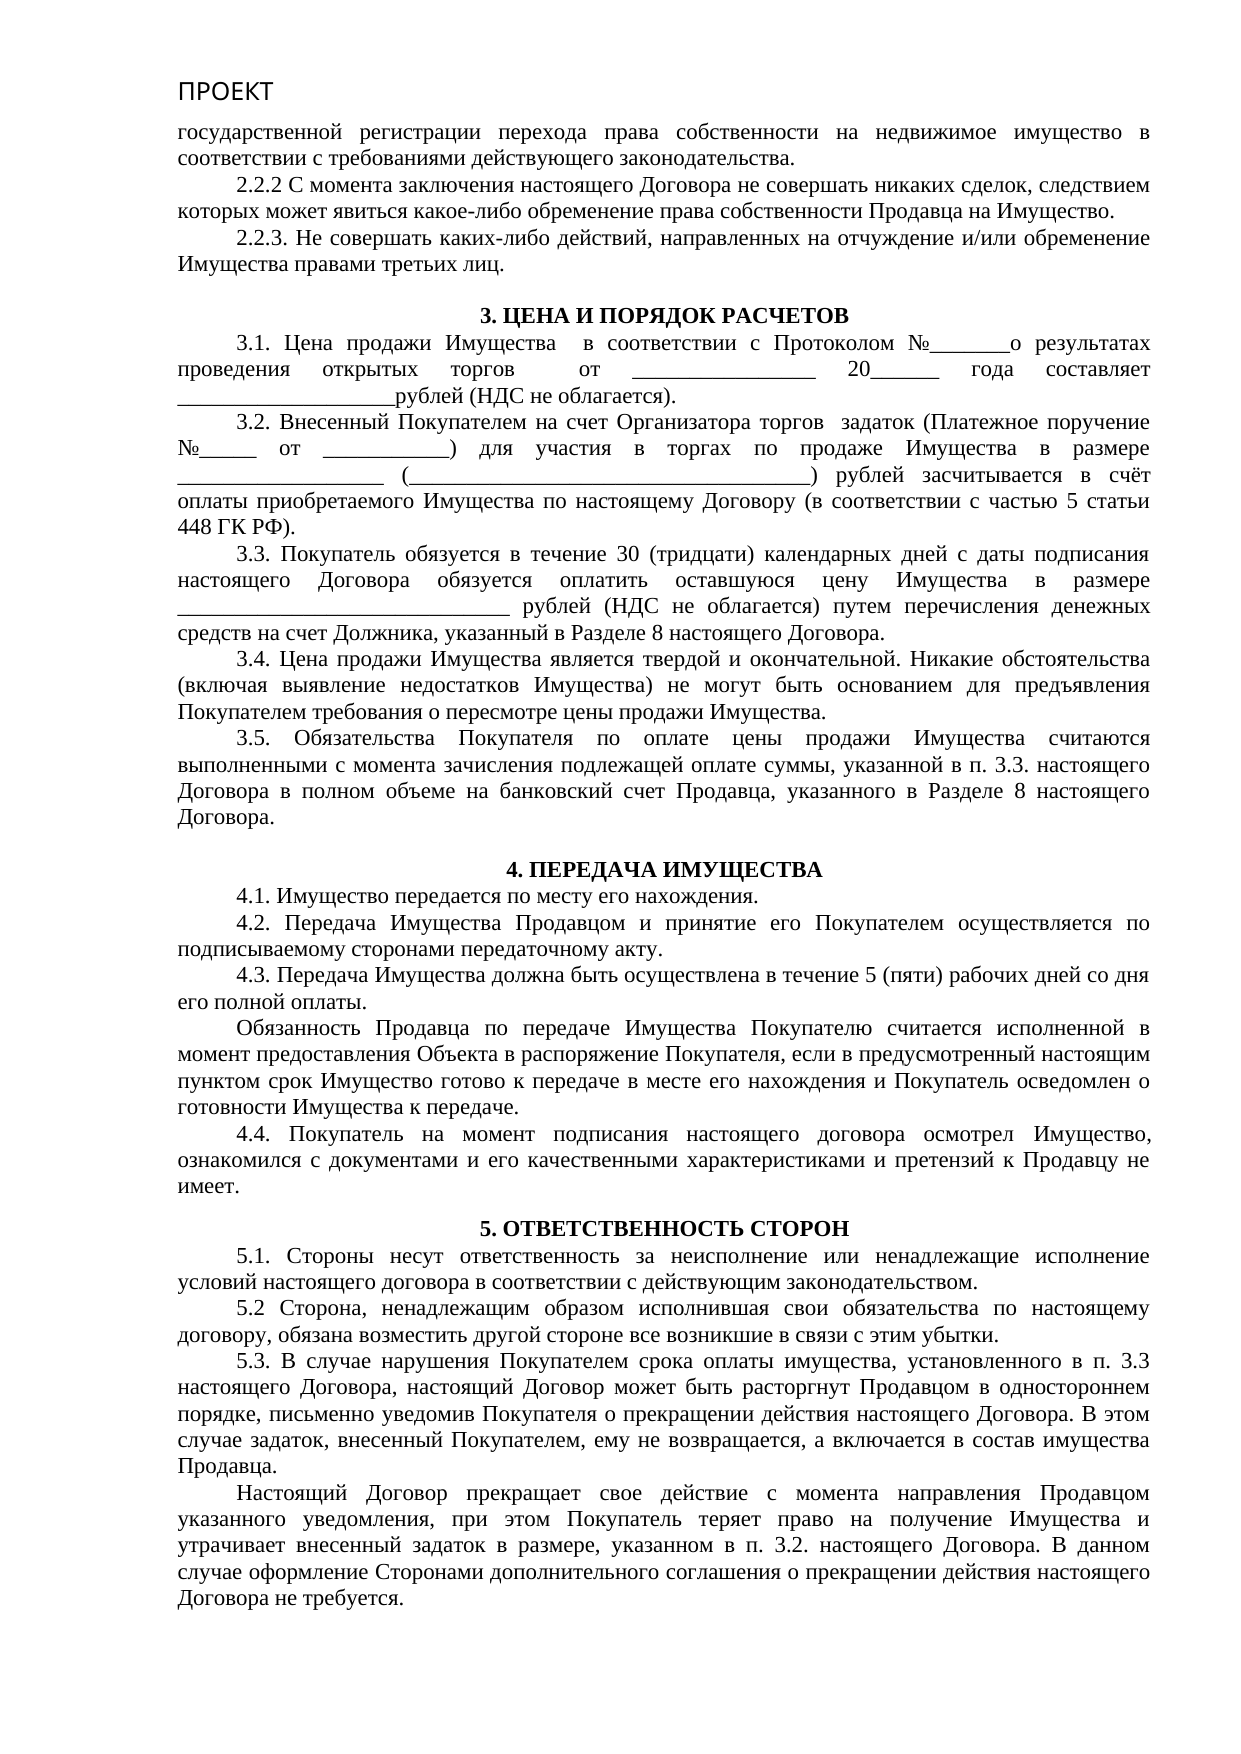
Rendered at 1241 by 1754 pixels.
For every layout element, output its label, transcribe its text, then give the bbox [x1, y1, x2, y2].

text Настоящий Договор прекращает свое действие с момента направления Продавцом указанного уведомления, при этом Покупатель теряет право на получение Имущества и утрачивает внесенный задаток в размере, указанном в п. 3.2. настоящего Договора. В данном случае оформление Сторонами дополнительного соглашения о прекращении действия настоящего Договора не требуется. [177, 1479, 1152, 1611]
text 2.2.3. Не совершать каких-либо действий, направленных на отчуждение и/или обременение Имущества правами третьих лиц. [177, 223, 1152, 276]
text 3.3. Покупатель обязуется в течение 30 (тридцати) календарных дней с даты подписания настоящего Договора обязуется оплатить оставшуюся цену Имущества в размере _____________________________ рублей (НДС не облагается) путем перечисления денежных средств на счет Должника, указанный в Разделе 8 настоящего Договора. [177, 540, 1152, 645]
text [177, 118, 1152, 171]
text 4. ПЕРЕДАЧА ИМУЩЕСТВА [177, 856, 1152, 882]
text Обязанность Продавца по передаче Имущества Покупателю считается исполненной в момент предоставления Объекта в распоряжение Покупателя, если в предусмотренный настоящим пунктом срок Имущество готово к передаче в месте его нахождения и Покупатель осведомлен о готовности Имущества к передаче. [177, 1014, 1152, 1119]
text 5. ОТВЕТСТВЕННОСТЬ СТОРОН [177, 1215, 1152, 1242]
text 4.1. Имущество передается по месту его нахождения. [177, 882, 1152, 909]
text 4.2. Передача Имущества Продавцом и принятие его Покупателем осуществляется по подписываемому сторонами передаточному акту. [177, 909, 1152, 961]
text 4.4. Покупатель на момент подписания настоящего договора осмотрел Имущество, ознакомился с документами и его качественными характеристиками и претензий к Продавцу не имеет. [177, 1119, 1152, 1199]
text 5.1. Стороны несут ответственность за неисполнение или ненадлежащие исполнение условий настоящего договора в соответствии с действующим законодательством. [177, 1242, 1152, 1294]
text 2.2.2 С момента заключения настоящего Договора не совершать никаких сделок, следствием которых может явиться какое-либо обременение права собственности Продавца на Имущество. [177, 171, 1152, 223]
text 3.2. Внесенный Покупателем на счет Организатора торгов задаток (Платежное поручение №_____ от ___________) для участия в торгах по продаже Имущества в размере __________________ (___________________________________) рублей засчитывается в счёт оплаты приобретаемого Имущества по настоящему Договору (в соответствии с частью 5 статьи 448 ГК РФ). [177, 408, 1152, 540]
text 5.2 Сторона, ненадлежащим образом исполнившая свои обязательства по настоящему договору, обязана возместить другой стороне все возникшие в связи с этим убытки. [177, 1294, 1152, 1347]
text 3.5. Обязательства Покупателя по оплате цены продажи Имущества считаются выполненными с момента зачисления подлежащей оплате суммы, указанной в п. 3.3. настоящего Договора в полном объеме на банковский счет Продавца, указанного в Разделе 8 настоящего Договора. [177, 724, 1152, 830]
text 3.1. Цена продажи Имущества в соответствии с Протоколом №_______о результатах проведения открытых торгов от ________________ 20______ года составляет ___________________рублей (НДС не облагается). [177, 329, 1152, 408]
text 4.3. Передача Имущества должна быть осуществлена в течение 5 (пяти) рабочих дней со дня его полной оплаты. [177, 961, 1152, 1014]
text 5.3. В случае нарушения Покупателем срока оплаты имущества, установленного в п. 3.3 настоящего Договора, настоящий Договор может быть расторгнут Продавцом в одностороннем порядке, письменно уведомив Покупателя о прекращении действия настоящего Договора. В этом случае задаток, внесенный Покупателем, ему не возвращается, а включается в состав имущества Продавца. [177, 1347, 1152, 1479]
text 3. ЦЕНА И ПОРЯДОК РАСЧЕТОВ [177, 303, 1152, 329]
text 3.4. Цена продажи Имущества является твердой и окончательной. Никакие обстоятельства (включая выявление недостатков Имущества) не могут быть основанием для предъявления Покупателем требования о пересмотре цены продажи Имущества. [177, 645, 1152, 724]
